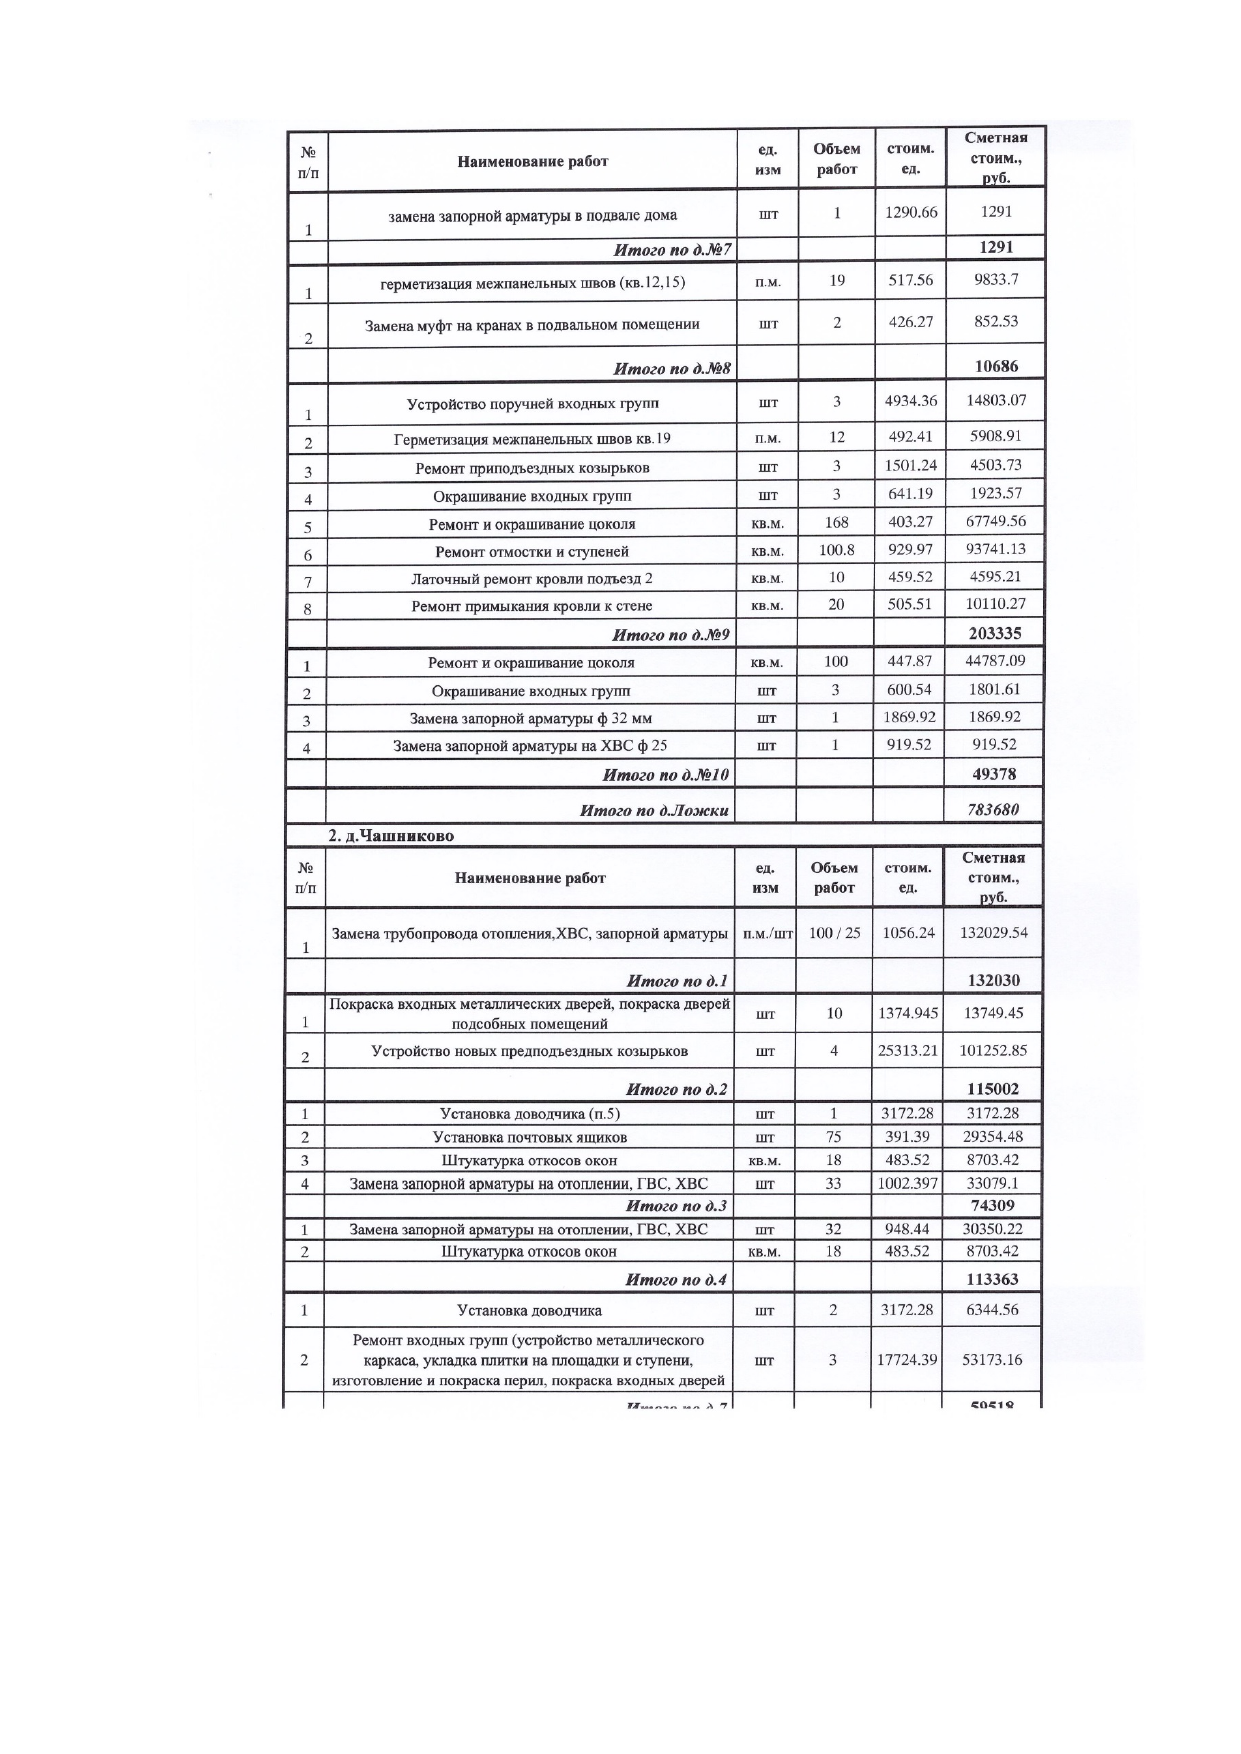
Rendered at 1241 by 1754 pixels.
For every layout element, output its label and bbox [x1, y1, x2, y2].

picture [177, 118, 1152, 1636]
